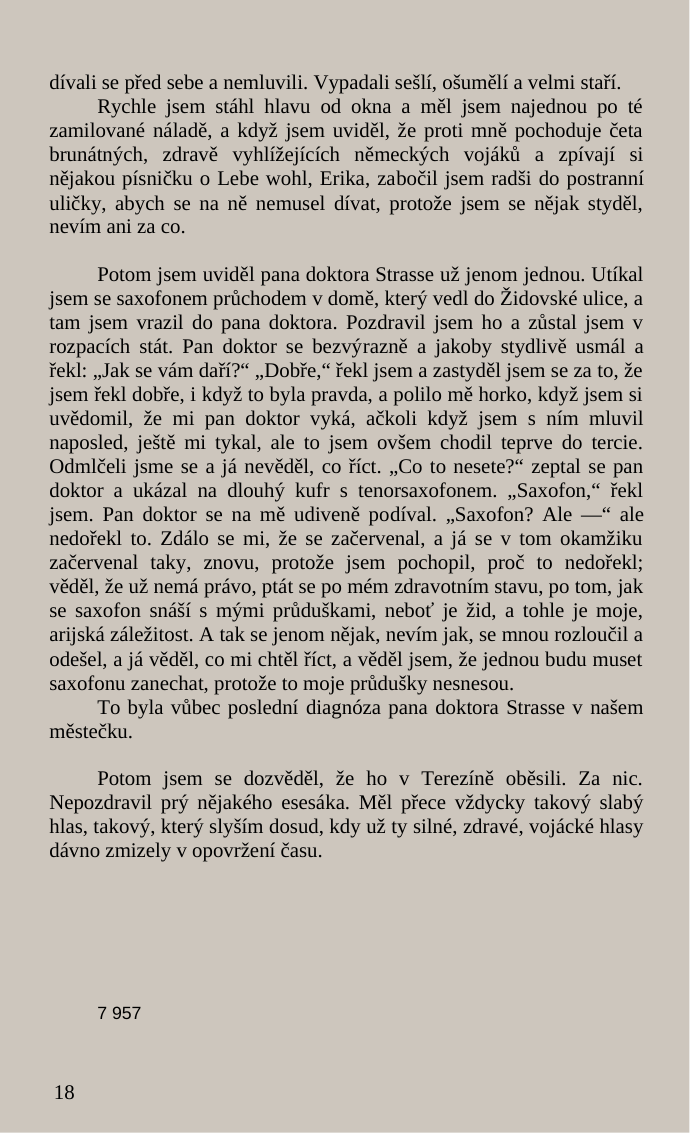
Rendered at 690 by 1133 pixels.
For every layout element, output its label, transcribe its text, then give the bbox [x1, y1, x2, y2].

text 7 957 [49, 1003, 141, 1023]
text 18 [54, 1080, 74, 1104]
text dívali se před sebe a nemluvili. Vypadali sešlí, ošumělí a velmi staří. [49, 70, 644, 94]
text To byla vůbec poslední diagnóza pana doktora Strasse v našem městečku. [49, 694, 644, 743]
text Potom jsem se dozvěděl, že ho v Terezíně oběsili. Za nic. Nepozdravil prý nějakého esesáka. Měl přece vždycky takový slabý hlas, takový, který slyším dosud, kdy už ty silné, zdravé, vojácké hlasy dávno zmizely v opovržení času. [49, 766, 644, 862]
text Potom jsem uviděl pana doktora Strasse už jenom jednou. Utíkal jsem se saxofonem průchodem v domě, který vedl do Židovské ulice, a tam jsem vrazil do pana doktora. Pozdravil jsem ho a zůstal jsem v rozpacích stát. Pan doktor se bezvýrazně a jakoby stydlivě usmál a řekl: „Jak se vám daří?“ „Dobře,“ řekl jsem a zastyděl jsem se za to, že jsem řekl dobře, i když to byla pravda, a polilo mě horko, když jsem si uvědomil, že mi pan doktor vyká, ačkoli když jsem s ním mluvil naposled, ještě mi tykal, ale to jsem ovšem chodil teprve do tercie. Odmlčeli jsme se a já nevěděl, co říct. „Co to nesete?“ zeptal se pan doktor a ukázal na dlouhý kufr s tenorsaxofonem. „Saxofon,“ řekl jsem. Pan doktor se na mě udiveně podíval. „Saxofon? Ale —“ ale nedořekl to. Zdálo se mi, že se začervenal, a já se v tom okamžiku začervenal taky, znovu, protože jsem pochopil, proč to nedořekl; věděl, že už nemá právo, ptát se po mém zdravotním stavu, po tom, jak se saxofon snáší s mými průduškami, neboť je žid, a tohle je moje, arijská záležitost. A tak se jenom nějak, nevím jak, se mnou rozloučil a odešel, a já věděl, co mi chtěl říct, a věděl jsem, že jednou budu muset saxofonu zanechat, protože to moje průdušky nesnesou. [49, 261, 644, 694]
text Rychle jsem stáhl hlavu od okna a měl jsem najednou po té zamilované náladě, a když jsem uviděl, že proti mně pochoduje četa brunátných, zdravě vyhlížejících německých vojáků a zpívají si nějakou písničku o Lebe wohl, Erika, zabočil jsem radši do postranní uličky, abych se na ně nemusel dívat, protože jsem se nějak styděl, nevím ani za co. [49, 94, 644, 238]
